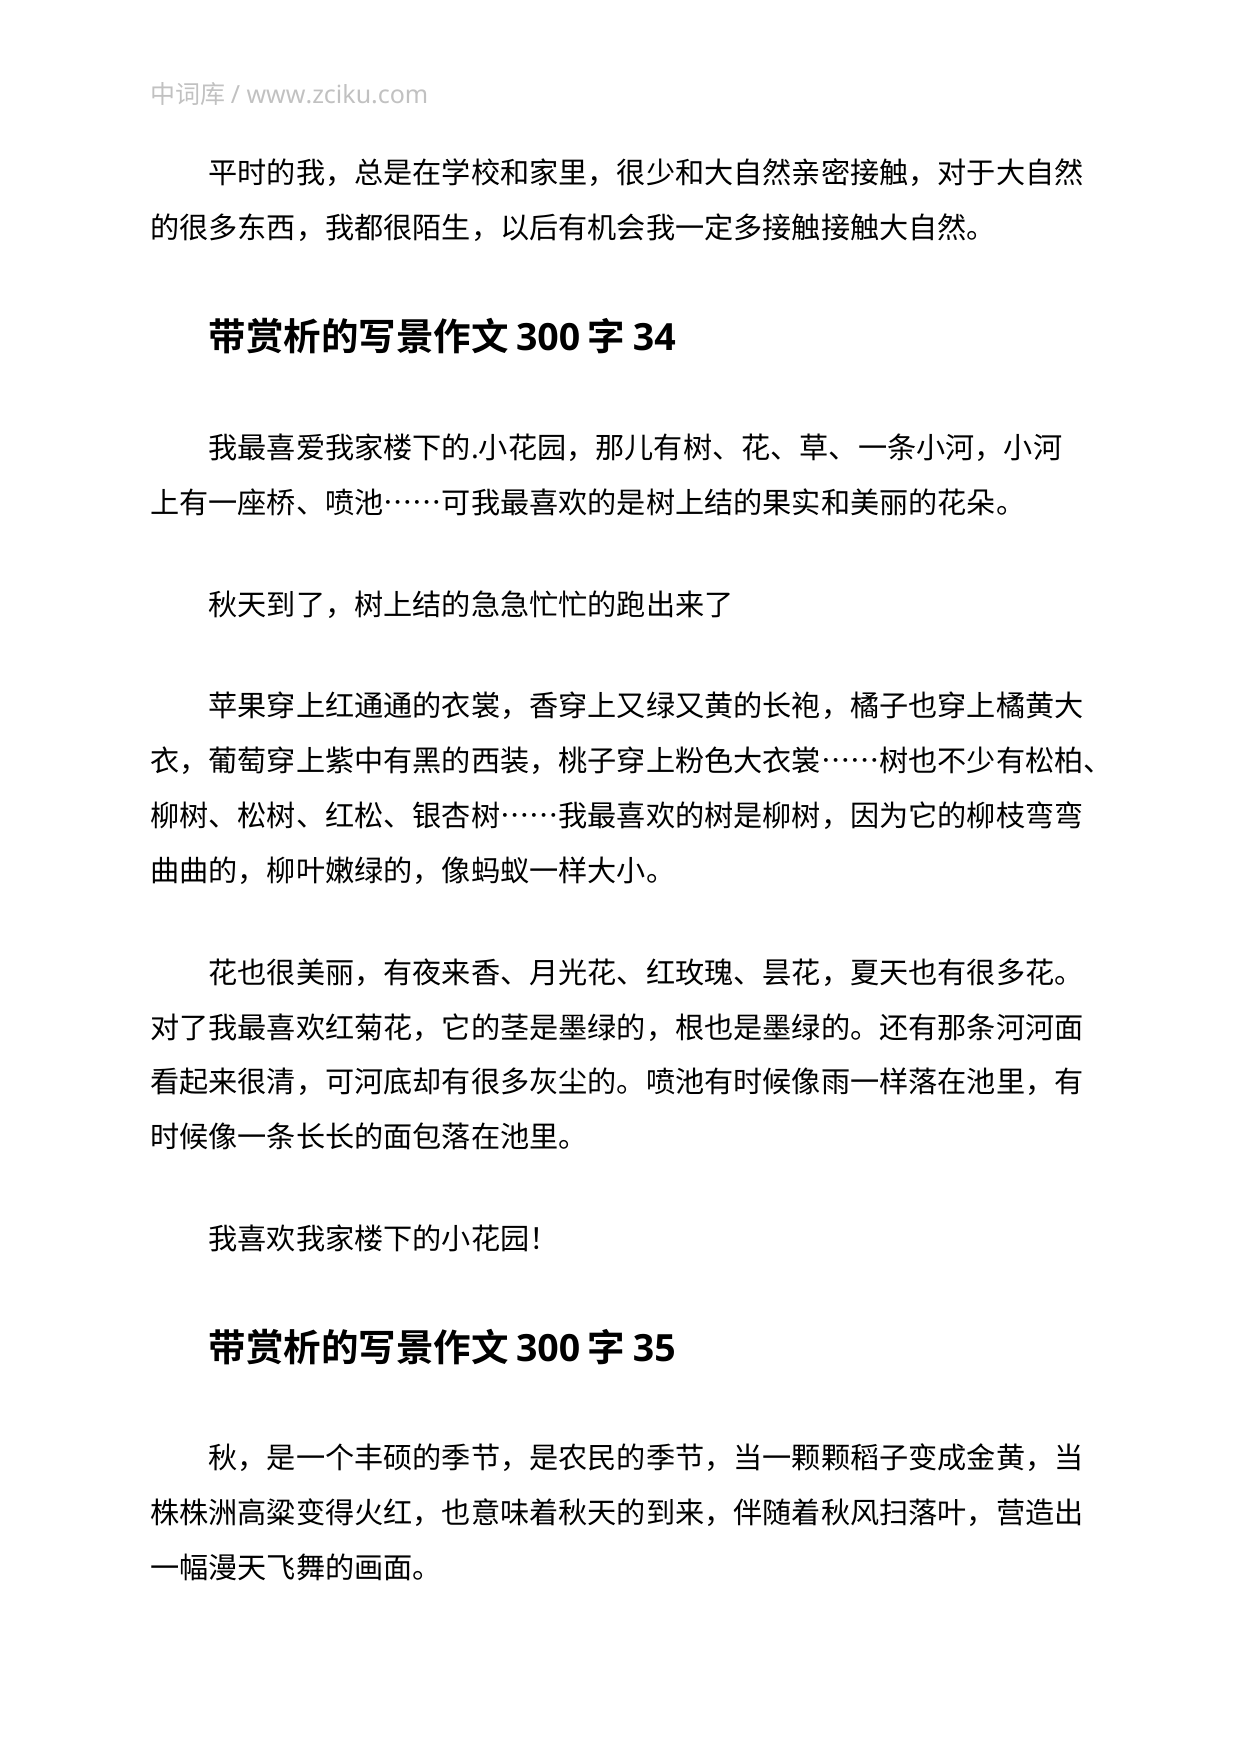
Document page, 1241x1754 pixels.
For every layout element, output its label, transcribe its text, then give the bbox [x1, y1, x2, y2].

text 苹果穿上红通通的衣裳，香穿上又绿又黄的长袍，橘子也穿上橘黄大衣，葡萄穿上紫中有黑的西装，桃子穿上粉色大衣裳……树也不少有松柏、柳树、松树、红松、银杏树……我最喜欢的树是柳树，因为它的柳枝弯弯曲曲的，柳叶嫩绿的，像蚂蚁一样大小。 [150, 683, 1090, 890]
text 秋，是一个丰硕的季节，是农民的季节，当一颗颗稻子变成金黄，当株株洲高粱变得火红，也意味着秋天的到来，伴随着秋风扫落叶，营造出一幅漫天飞舞的画面。 [150, 1435, 1090, 1587]
text 我最喜爱我家楼下的.小花园，那儿有树、花、草、一条小河，小河上有一座桥、喷池……可我最喜欢的是树上结的果实和美丽的花朵。 [150, 424, 1090, 522]
text 花也很美丽，有夜来香、月光花、红玫瑰、昙花，夏天也有很多花。对了我最喜欢红菊花，它的茎是墨绿的，根也是墨绿的。还有那条河河面看起来很清，可河底却有很多灰尘的。喷池有时候像雨一样落在池里，有时候像一条长长的面包落在池里。 [150, 949, 1090, 1156]
text 带赏析的写景作文300字35 [150, 1317, 1090, 1372]
text 秋天到了，树上结的急急忙忙的跑出来了 [150, 581, 1090, 623]
text 带赏析的写景作文300字34 [150, 307, 1090, 361]
text 平时的我，总是在学校和家里，很少和大自然亲密接触，对于大自然的很多东西，我都很陌生，以后有机会我一定多接触接触大自然。 [150, 150, 1090, 247]
text 我喜欢我家楼下的小花园！ [150, 1216, 1090, 1258]
